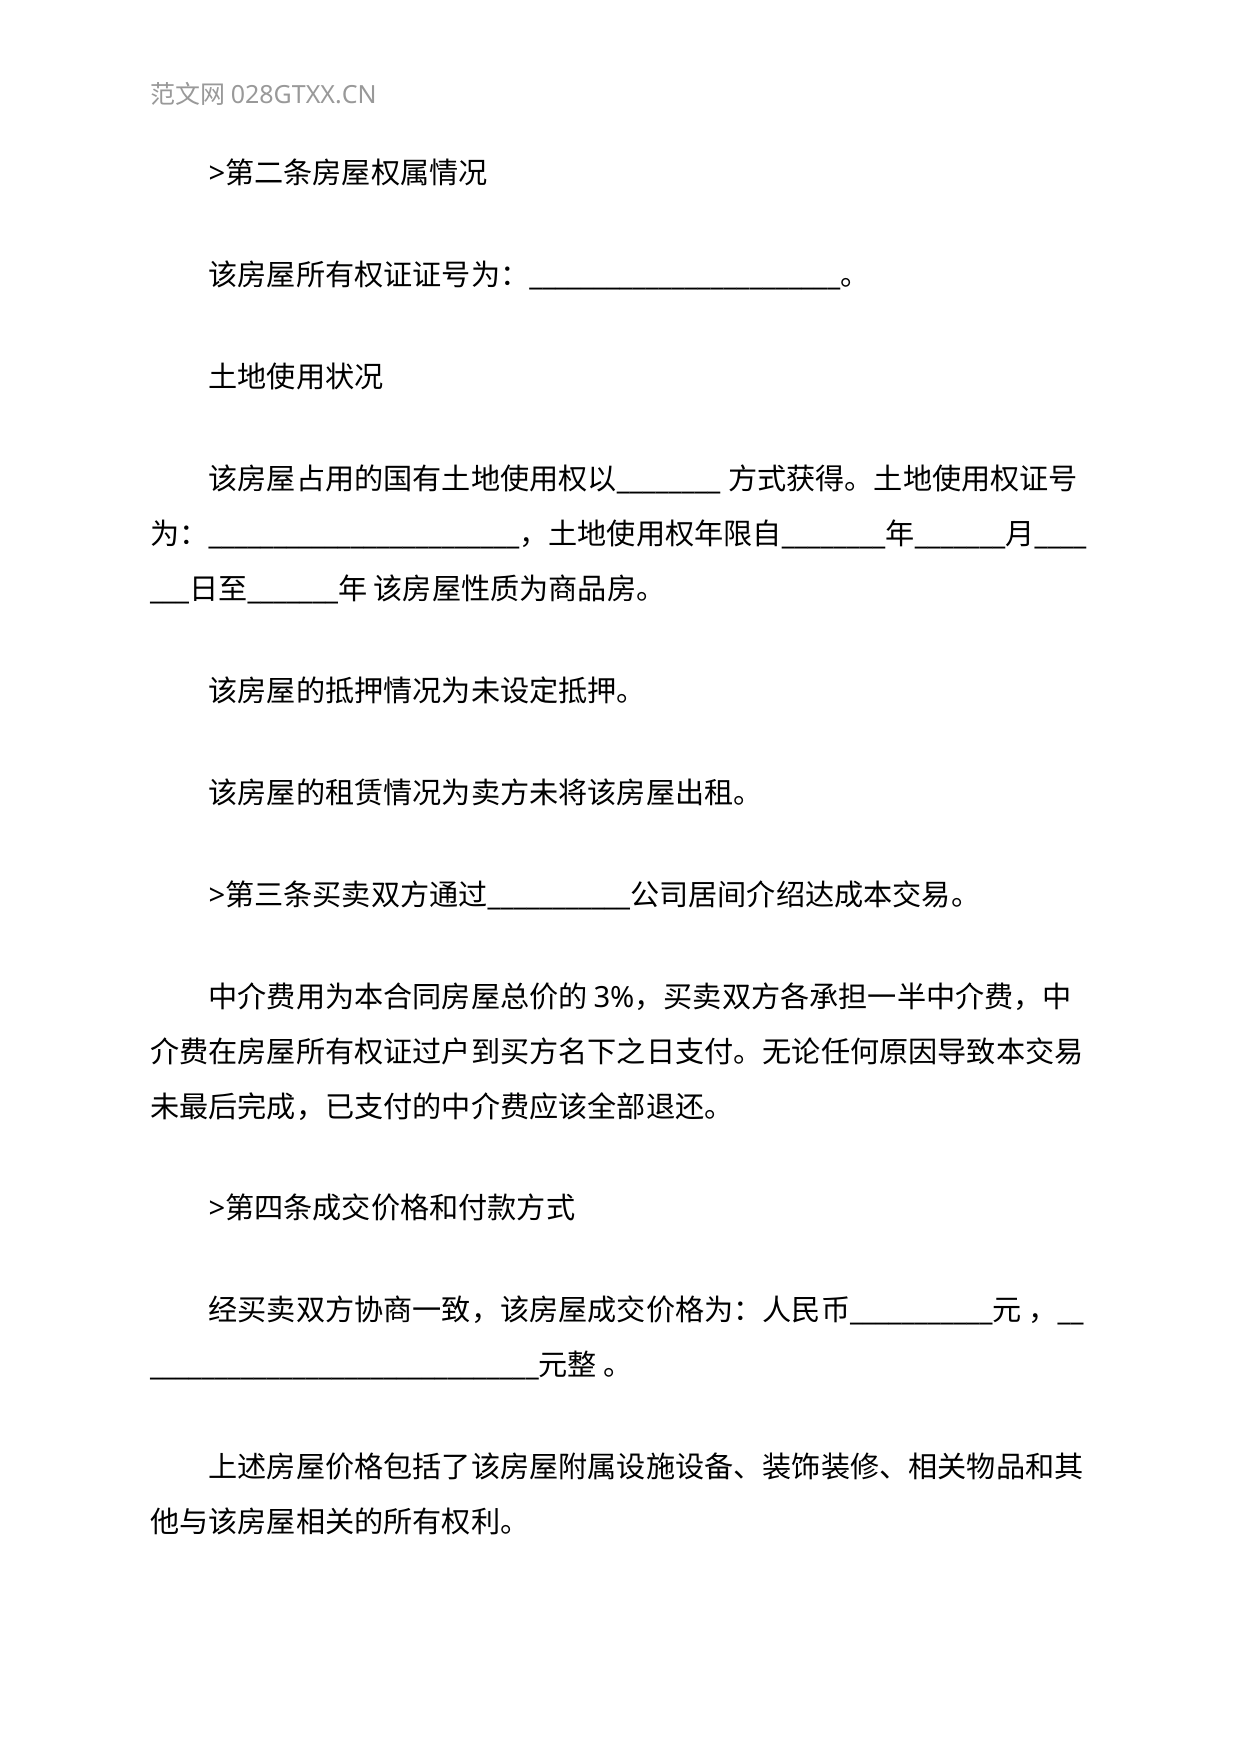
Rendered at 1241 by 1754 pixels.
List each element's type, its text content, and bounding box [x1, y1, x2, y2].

text 中介费用为本合同房屋总价的3%，买卖双方各承担一半中介费，中介费在房屋所有权证过户到买方名下之日支付。无论任何原因导致本交易未最后完成，已支付的中介费应该全部退还。 [150, 973, 1090, 1125]
text >第四条成交价格和付款方式 [150, 1185, 1090, 1227]
text >第三条买卖双方通过___________公司居间介绍达成本交易。 [150, 871, 1090, 914]
text 经买卖双方协商一致，该房屋成交价格为：人民币___________元 ，________________________________元整 。 [150, 1287, 1090, 1384]
text 该房屋所有权证证号为：________________________。 [150, 252, 1090, 294]
text 上述房屋价格包括了该房屋附属设施设备、装饰装修、相关物品和其他与该房屋相关的所有权利。 [150, 1444, 1090, 1541]
text 该房屋的抵押情况为未设定抵押。 [150, 668, 1090, 710]
text 该房屋占用的国有土地使用权以________ 方式获得。土地使用权证号为：________________________，土地使用权年限自________年_______月_______日至_______年 该房屋性质为商品房。 [150, 456, 1090, 608]
text >第二条房屋权属情况 [150, 150, 1090, 192]
text 土地使用状况 [150, 354, 1090, 396]
text 该房屋的租赁情况为卖方未将该房屋出租。 [150, 769, 1090, 812]
